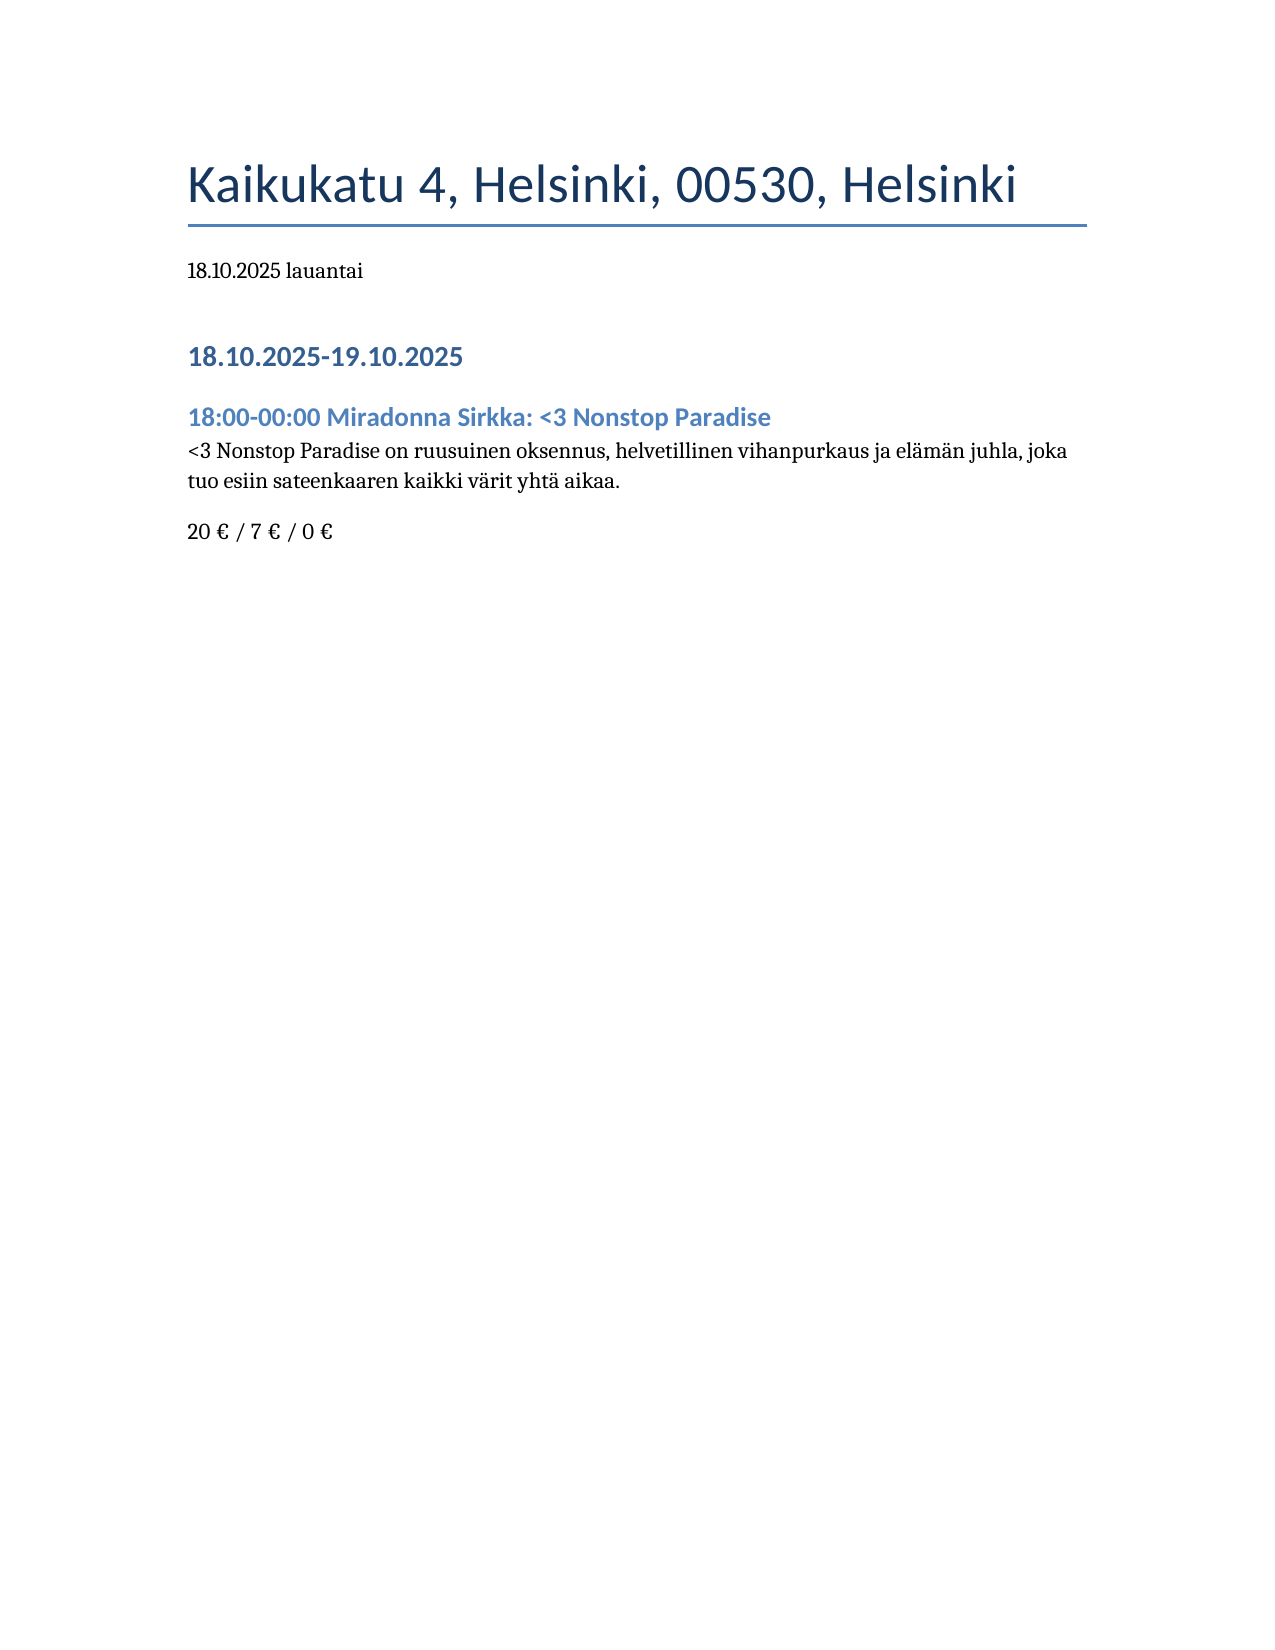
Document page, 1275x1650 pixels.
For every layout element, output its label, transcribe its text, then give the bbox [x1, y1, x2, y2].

text <3 Nonstop Paradise on ruusuinen oksennus, helvetillinen vihanpurkaus ja elämän juhla, joka tuo esiin sateenkaaren kaikki värit yhtä aikaa. [187, 438, 1087, 494]
title Kaikukatu 4, Helsinki, 00530, Helsinki [187, 150, 1087, 227]
text 20 € / 7 € / 0 € [187, 519, 1087, 545]
subtitle 18:00-00:00 Miradonna Sirkka: <3 Nonstop Paradise [187, 400, 1087, 433]
subtitle 18.10.2025-19.10.2025 [187, 338, 1087, 374]
text 18.10.2025 lauantai [187, 258, 1087, 284]
